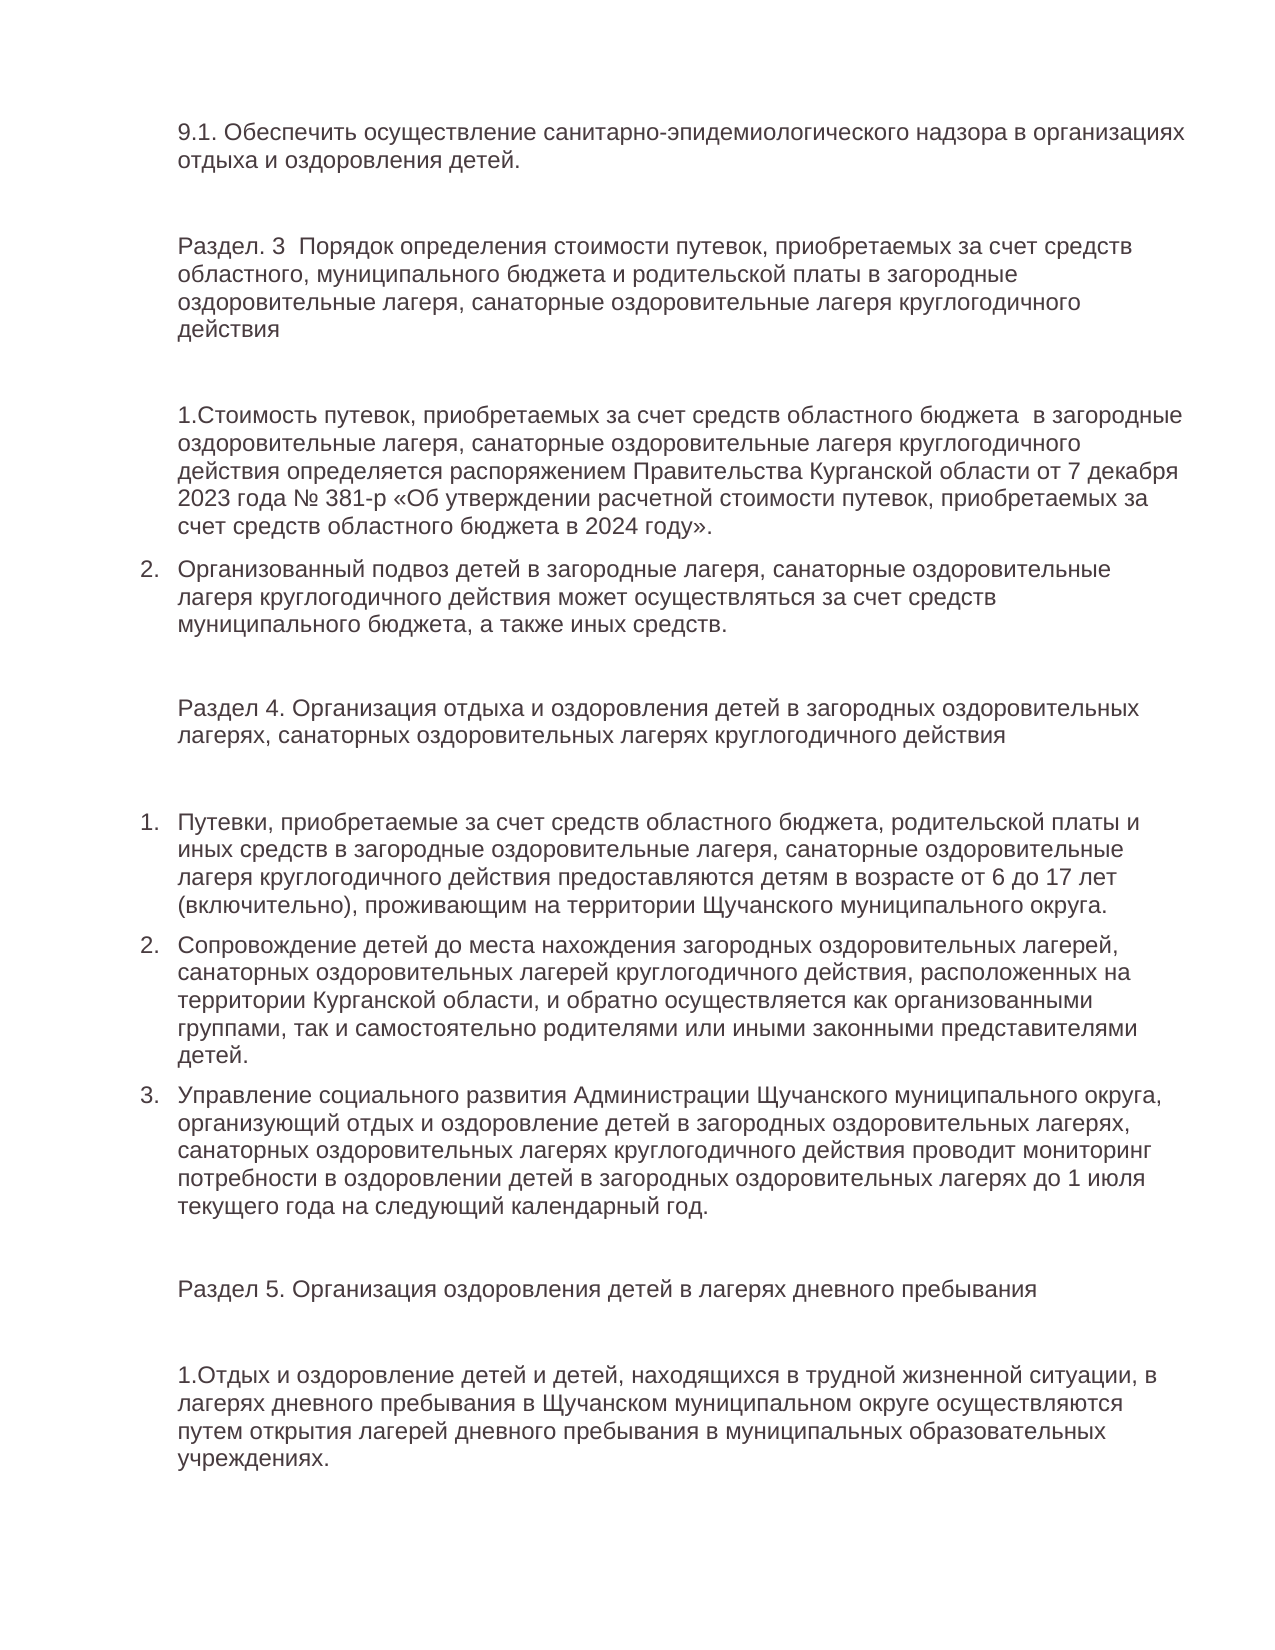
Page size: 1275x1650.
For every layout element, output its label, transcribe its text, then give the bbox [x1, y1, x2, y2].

text 1.Стоимость путевок, приобретаемых за счет средств областного бюджета в загородные оздоровительные лагеря, санаторные оздоровительные лагеря круглогодичного действия определяется распоряжением Правительства Курганской области от 7 декабря 2023 года № 381-р «Об утверждении расчетной стоимости путевок, приобретаемых за счет средств областного бюджета в 2024 году». [177, 401, 1186, 539]
text Раздел 5. Организация оздоровления детей в лагерях дневного пребывания [177, 1275, 1186, 1302]
list Сопровождение детей до места нахождения загородных оздоровительных лагерей, санаторных оздоровительных лагерей круглогодичного действия, расположенных на территории Курганской области, и обратно осуществляется как организованными группами, так и самостоятельно родителями или иными законными представителями детей. [140, 931, 1186, 1069]
list Путевки, приобретаемые за счет средств областного бюджета, родительской платы и иных средств в загородные оздоровительные лагеря, санаторные оздоровительные лагеря круглогодичного действия предоставляются детям в возрасте от 6 до 17 лет (включительно), проживающим на территории Щучанского муниципального округа. [140, 808, 1186, 918]
text 9.1. Обеспечить осуществление санитарно-эпидемиологического надзора в организациях отдыха и оздоровления детей. [177, 118, 1186, 173]
list Организованный подвоз детей в загородные лагеря, санаторные оздоровительные лагеря круглогодичного действия может осуществляться за счет средств муниципального бюджета, а также иных средств. [140, 555, 1186, 638]
text Раздел. 3 Порядок определения стоимости путевок, приобретаемых за счет средств областного, муниципального бюджета и родительской платы в загородные оздоровительные лагеря, санаторные оздоровительные лагеря круглогодичного действия [177, 232, 1186, 343]
text Раздел 4. Организация отдыха и оздоровления детей в загородных оздоровительных лагерях, санаторных оздоровительных лагерях круглогодичного действия [177, 694, 1186, 749]
text 1.Отдых и оздоровление детей и детей, находящихся в трудной жизненной ситуации, в лагерях дневного пребывания в Щучанском муниципальном округе осуществляются путем открытия лагерей дневного пребывания в муниципальных образовательных учреждениях. [177, 1361, 1186, 1472]
list Управление социального развития Администрации Щучанского муниципального округа, организующий отдых и оздоровление детей в загородных оздоровительных лагерях, санаторных оздоровительных лагерях круглогодичного действия проводит мониторинг потребности в оздоровлении детей в загородных оздоровительных лагерях до 1 июля текущего года на следующий календарный год. [140, 1081, 1186, 1219]
